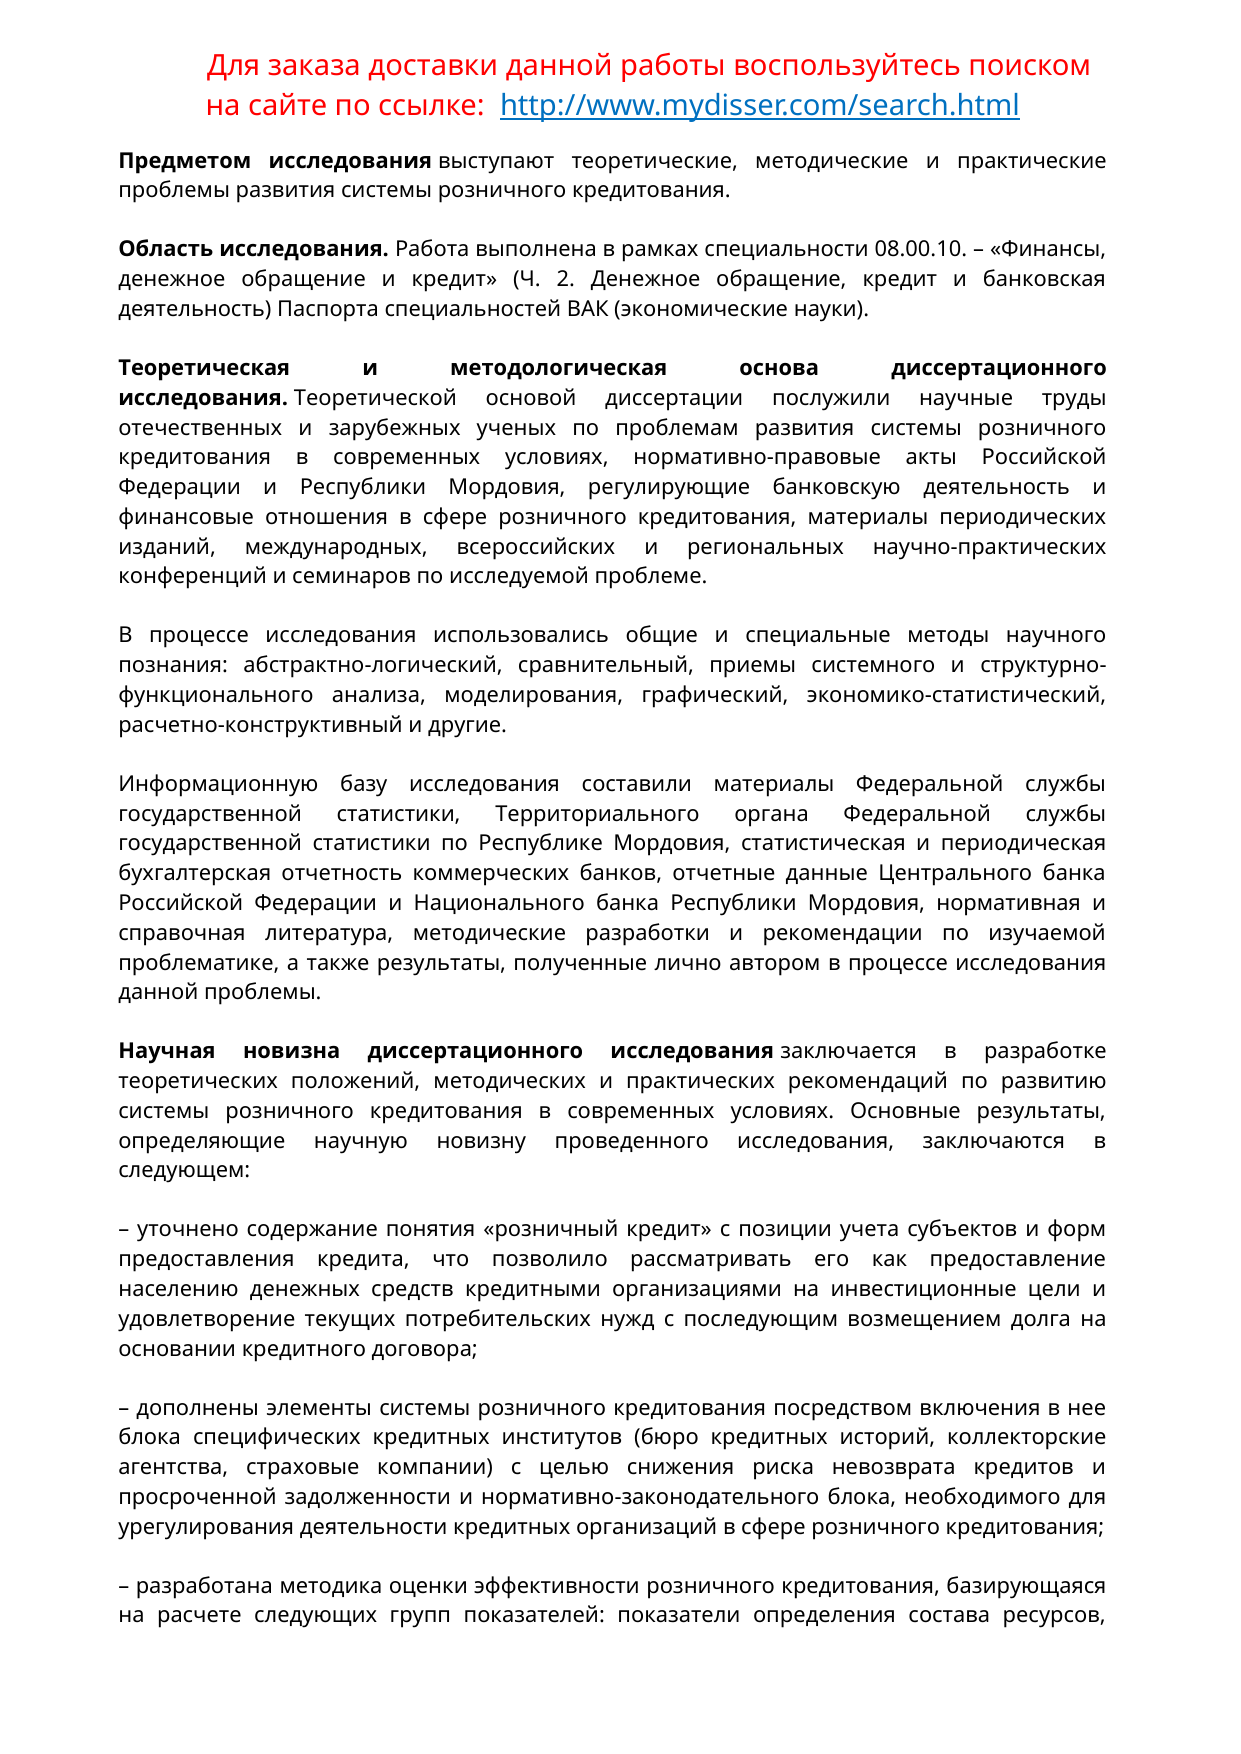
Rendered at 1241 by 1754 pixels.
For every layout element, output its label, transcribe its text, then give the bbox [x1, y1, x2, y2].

text Информационную базу исследования составили материалы Федеральной службы государственной статистики, Территориального органа Федеральной службы государственной статистики по Республике Мордовия, статистическая и периодическая бухгалтерская отчетность коммерческих банков, отчетные данные Центрального банка Российской Федерации и Национального банка Республики Мордовия, нормативная и справочная литература, методические разработки и рекомендации по изучаемой проблематике, а также результаты, полученные лично автором в процессе исследования данной проблемы. [118, 768, 1107, 1006]
text – дополнены элементы системы розничного кредитования посредством включения в нее блока специфических кредитных институтов (бюро кредитных историй, коллекторские агентства, страховые компании) с целью снижения риска невозврата кредитов и просроченной задолженности и нормативно-законодательного блока, необходимого для урегулирования деятельности кредитных организаций в сфере розничного кредитования; [118, 1391, 1107, 1540]
text Теоретическая и методологическая основа диссертационного исследования. Теоретической основой диссертации послужили научные труды отечественных и зарубежных ученых по проблемам развития системы розничного кредитования в современных условиях, нормативно-правовые акты Российской Федерации и Республики Мордовия, регулирующие банковскую деятельность и финансовые отношения в сфере розничного кредитования, материалы периодических изданий, международных, всероссийских и региональных научно-практических конференций и семинаров по исследуемой проблеме. [118, 352, 1107, 590]
text Предметом исследования выступают теоретические, методические и практические проблемы развития системы розничного кредитования. [118, 144, 1107, 204]
text Область исследования. Работа выполнена в рамках специальности 08.00.10. – «Финансы, денежное обращение и кредит» (Ч. 2. Денежное обращение, кредит и банковская деятельность) Паспорта специальностей ВАК (экономические науки). [118, 233, 1107, 323]
text Научная новизна диссертационного исследования заключается в разработке теоретических положений, методических и практических рекомендаций по развитию системы розничного кредитования в современных условиях. Основные результаты, определяющие научную новизну проведенного исследования, заключаются в следующем: [118, 1035, 1107, 1184]
text В процессе исследования использовались общие и специальные методы научного познания: абстрактно-логический, сравнительный, приемы системного и структурно-функционального анализа, моделирования, графический, экономико-статистический, расчетно-конструктивный и другие. [118, 619, 1107, 738]
text – уточнено содержание понятия «розничный кредит» с позиции учета субъектов и форм предоставления кредита, что позволило рассматривать его как предоставление населению денежных средств кредитными организациями на инвестиционные цели и удовлетворение текущих потребительских нужд с последующим возмещением долга на основании кредитного договора; [118, 1213, 1107, 1362]
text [118, 1569, 1107, 1629]
